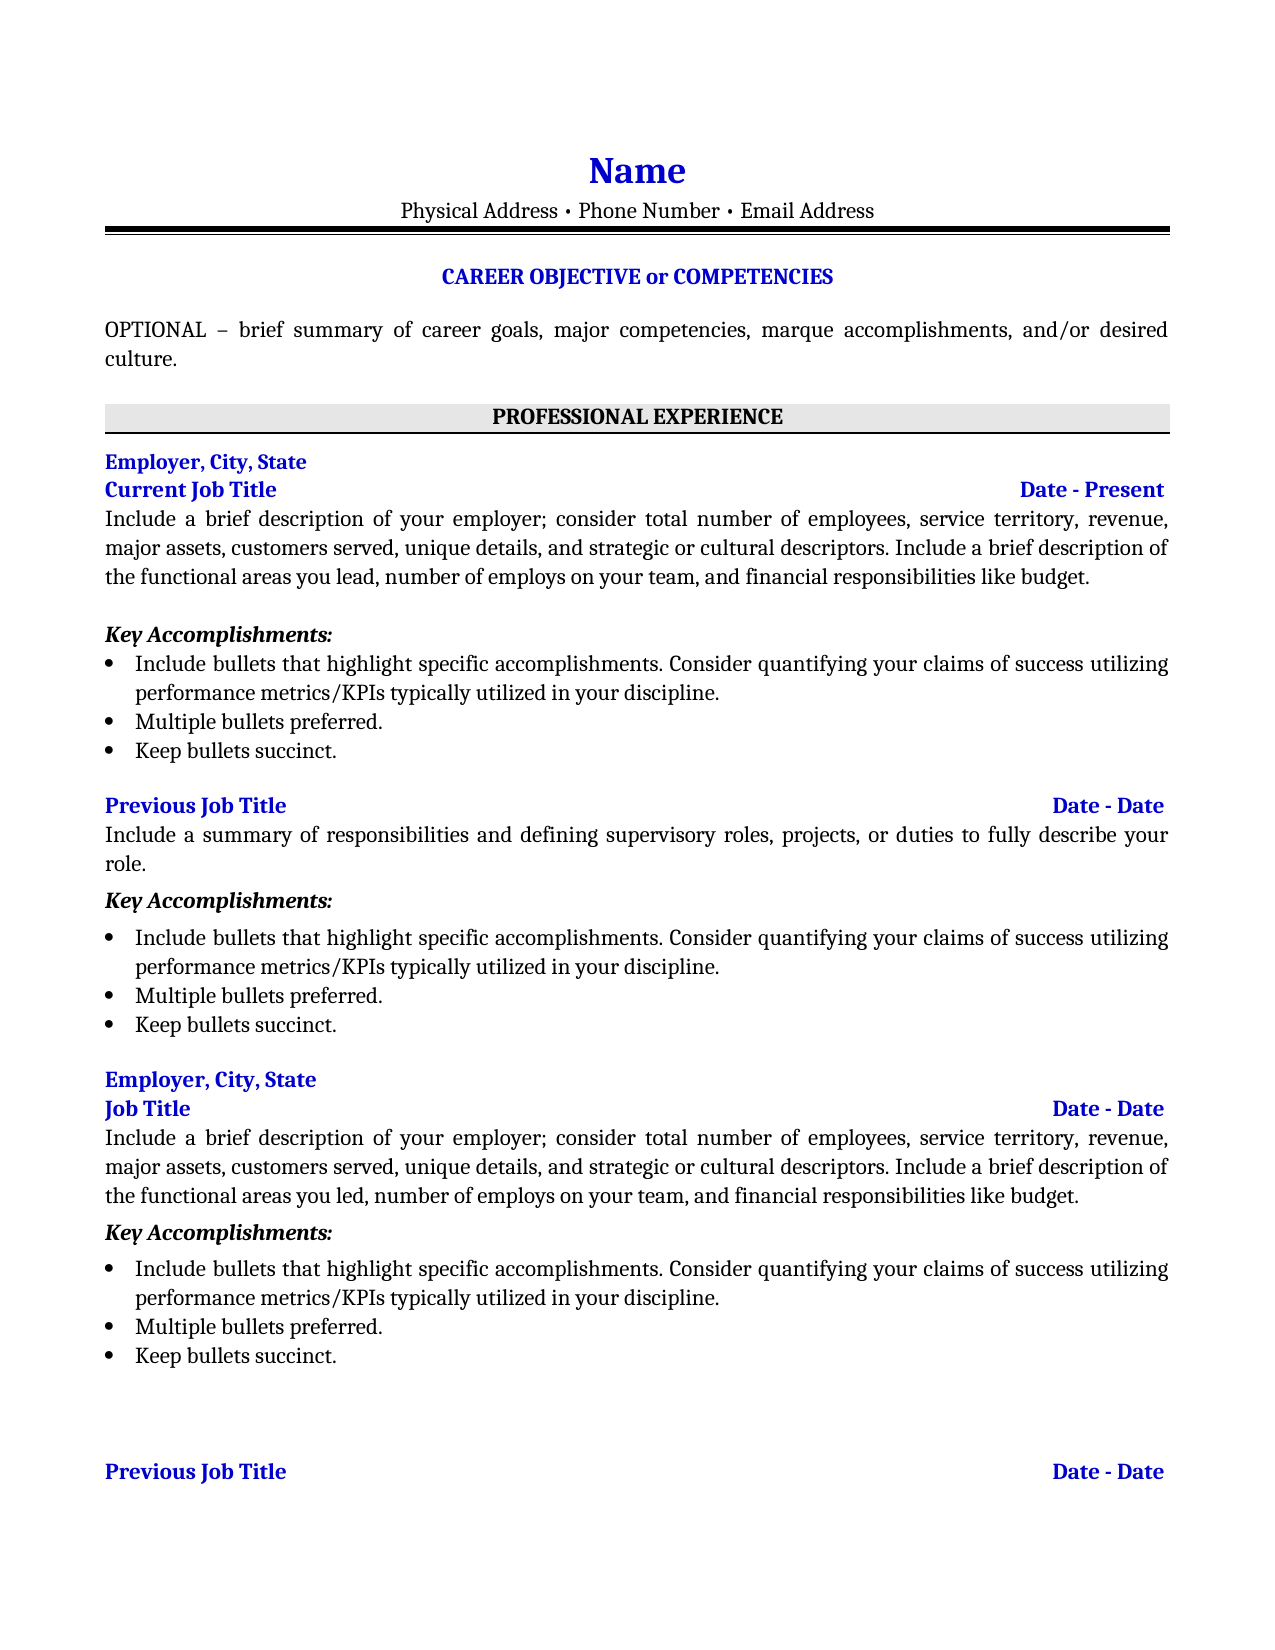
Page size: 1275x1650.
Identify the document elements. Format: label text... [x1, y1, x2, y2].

text Key Accomplishments: [105, 888, 1170, 914]
list Keep bullets succinct. [105, 1011, 1170, 1038]
text Key Accomplishments: [105, 622, 1170, 648]
text CAREER OBJECTIVE or COMPETENCIES [105, 264, 1170, 291]
list Multiple bullets preferred. [105, 1314, 1170, 1340]
text Employer, City, State [105, 1067, 1170, 1093]
text OPTIONAL – brief summary of career goals, major competencies, marque accomplishments, and/or desired culture. [105, 317, 1170, 372]
text Previous Job Title Date - Date [105, 1459, 1170, 1485]
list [105, 1256, 1170, 1311]
list Multiple bullets preferred. [105, 982, 1170, 1009]
text Key Accomplishments: [105, 1219, 1170, 1246]
text Previous Job Title Date - Date [105, 793, 1170, 819]
text PROFESSIONAL EXPERIENCE [105, 404, 1170, 432]
text Physical Address • Phone Number • Email Address [105, 197, 1170, 226]
text Include a brief description of your employer; consider total number of employees, service territory, revenue, major assets, customers served, unique details, and strategic or cultural descriptors. Include a brief description of the functional areas you led, number of employs on your team, and financial responsibilities like budget. [105, 1125, 1170, 1209]
text Name [105, 150, 1170, 193]
text Job Title Date - Date [105, 1096, 1170, 1122]
text Include a summary of responsibilities and defining supervisory roles, projects, or duties to fully describe your role. [105, 822, 1170, 877]
list Keep bullets succinct. [105, 1343, 1170, 1369]
list Multiple bullets preferred. [105, 709, 1170, 735]
text Include a brief description of your employer; consider total number of employees, service territory, revenue, major assets, customers served, unique details, and strategic or cultural descriptors. Include a brief description of the functional areas you lead, number of employs on your team, and financial responsibilities like budget. [105, 506, 1170, 590]
text Current Job Title Date - Present [105, 477, 1170, 503]
list Keep bullets succinct. [105, 738, 1170, 764]
text Employer, City, State [105, 449, 1170, 475]
